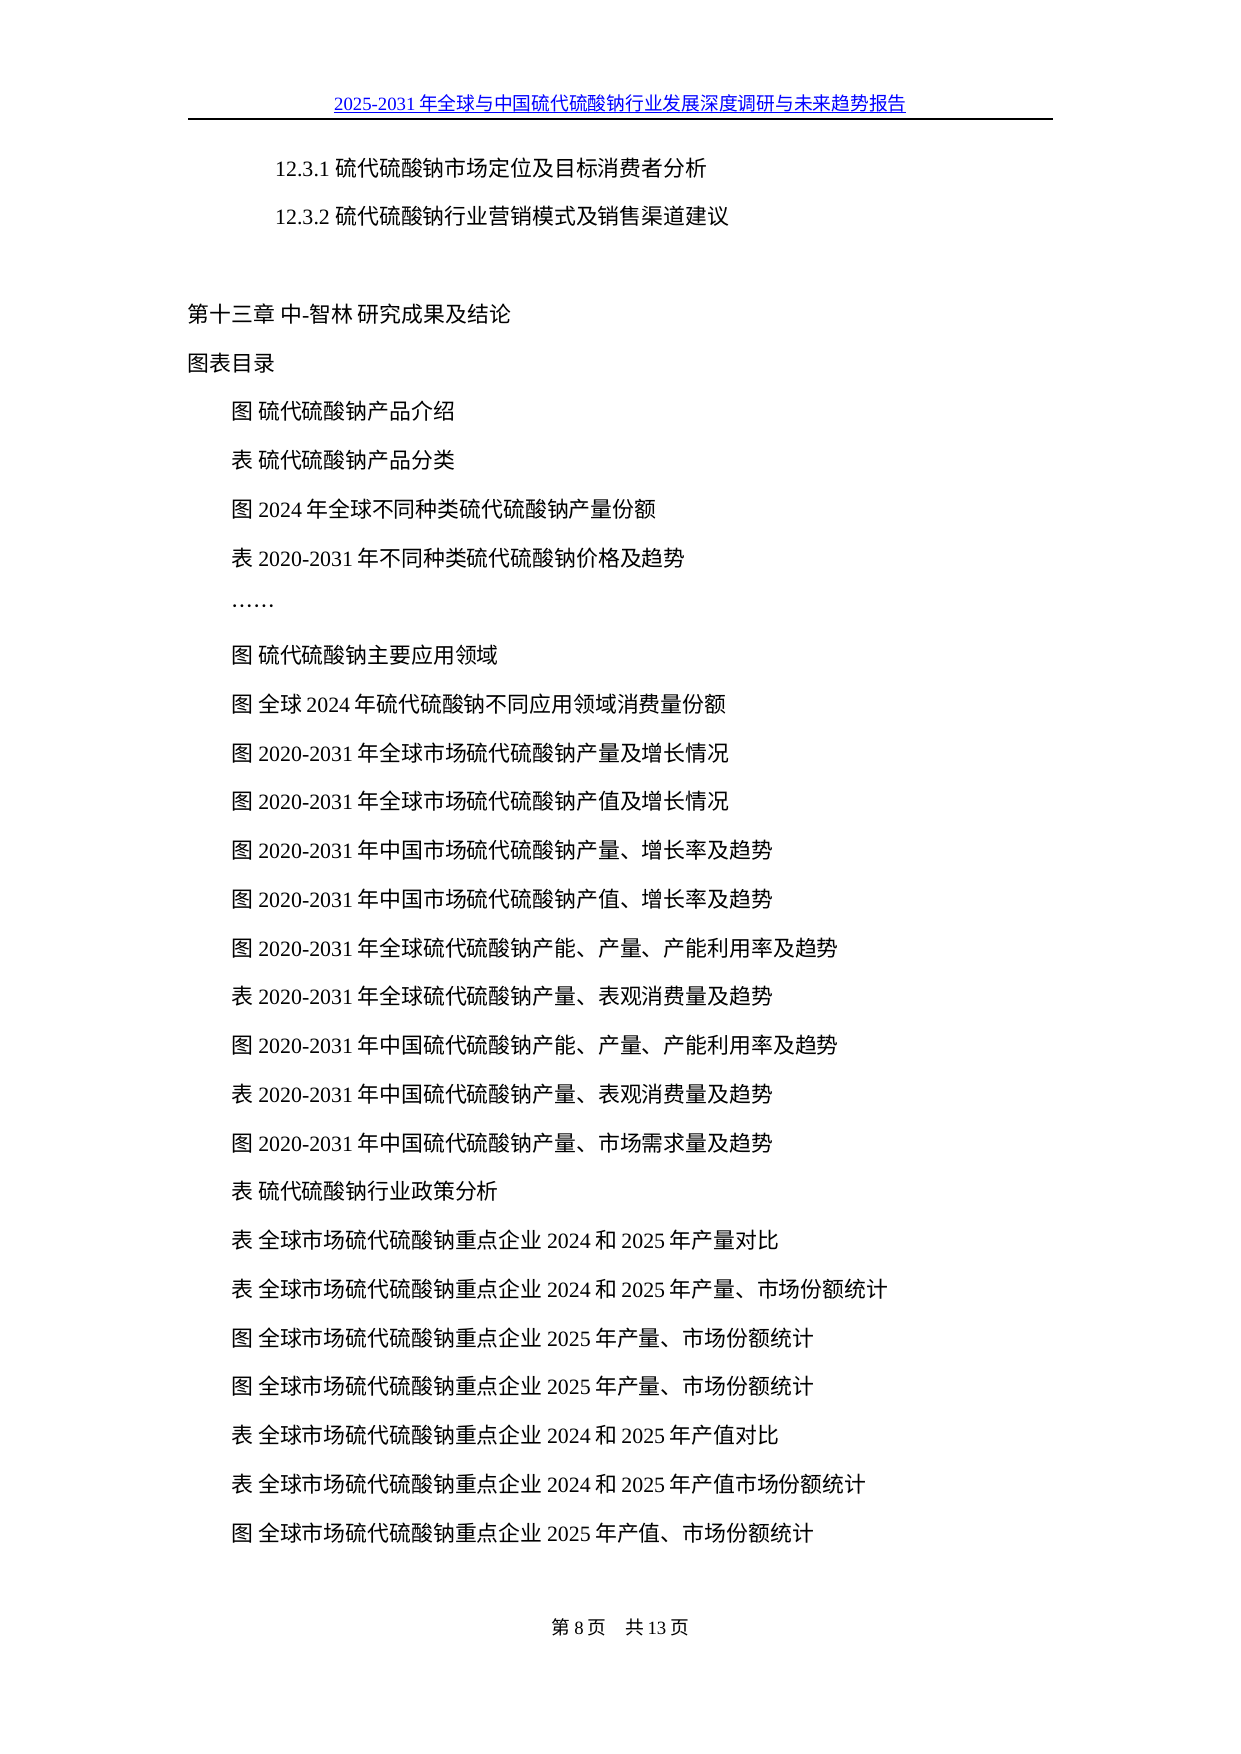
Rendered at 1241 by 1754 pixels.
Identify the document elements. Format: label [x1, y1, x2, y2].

text [187, 150, 1053, 1548]
